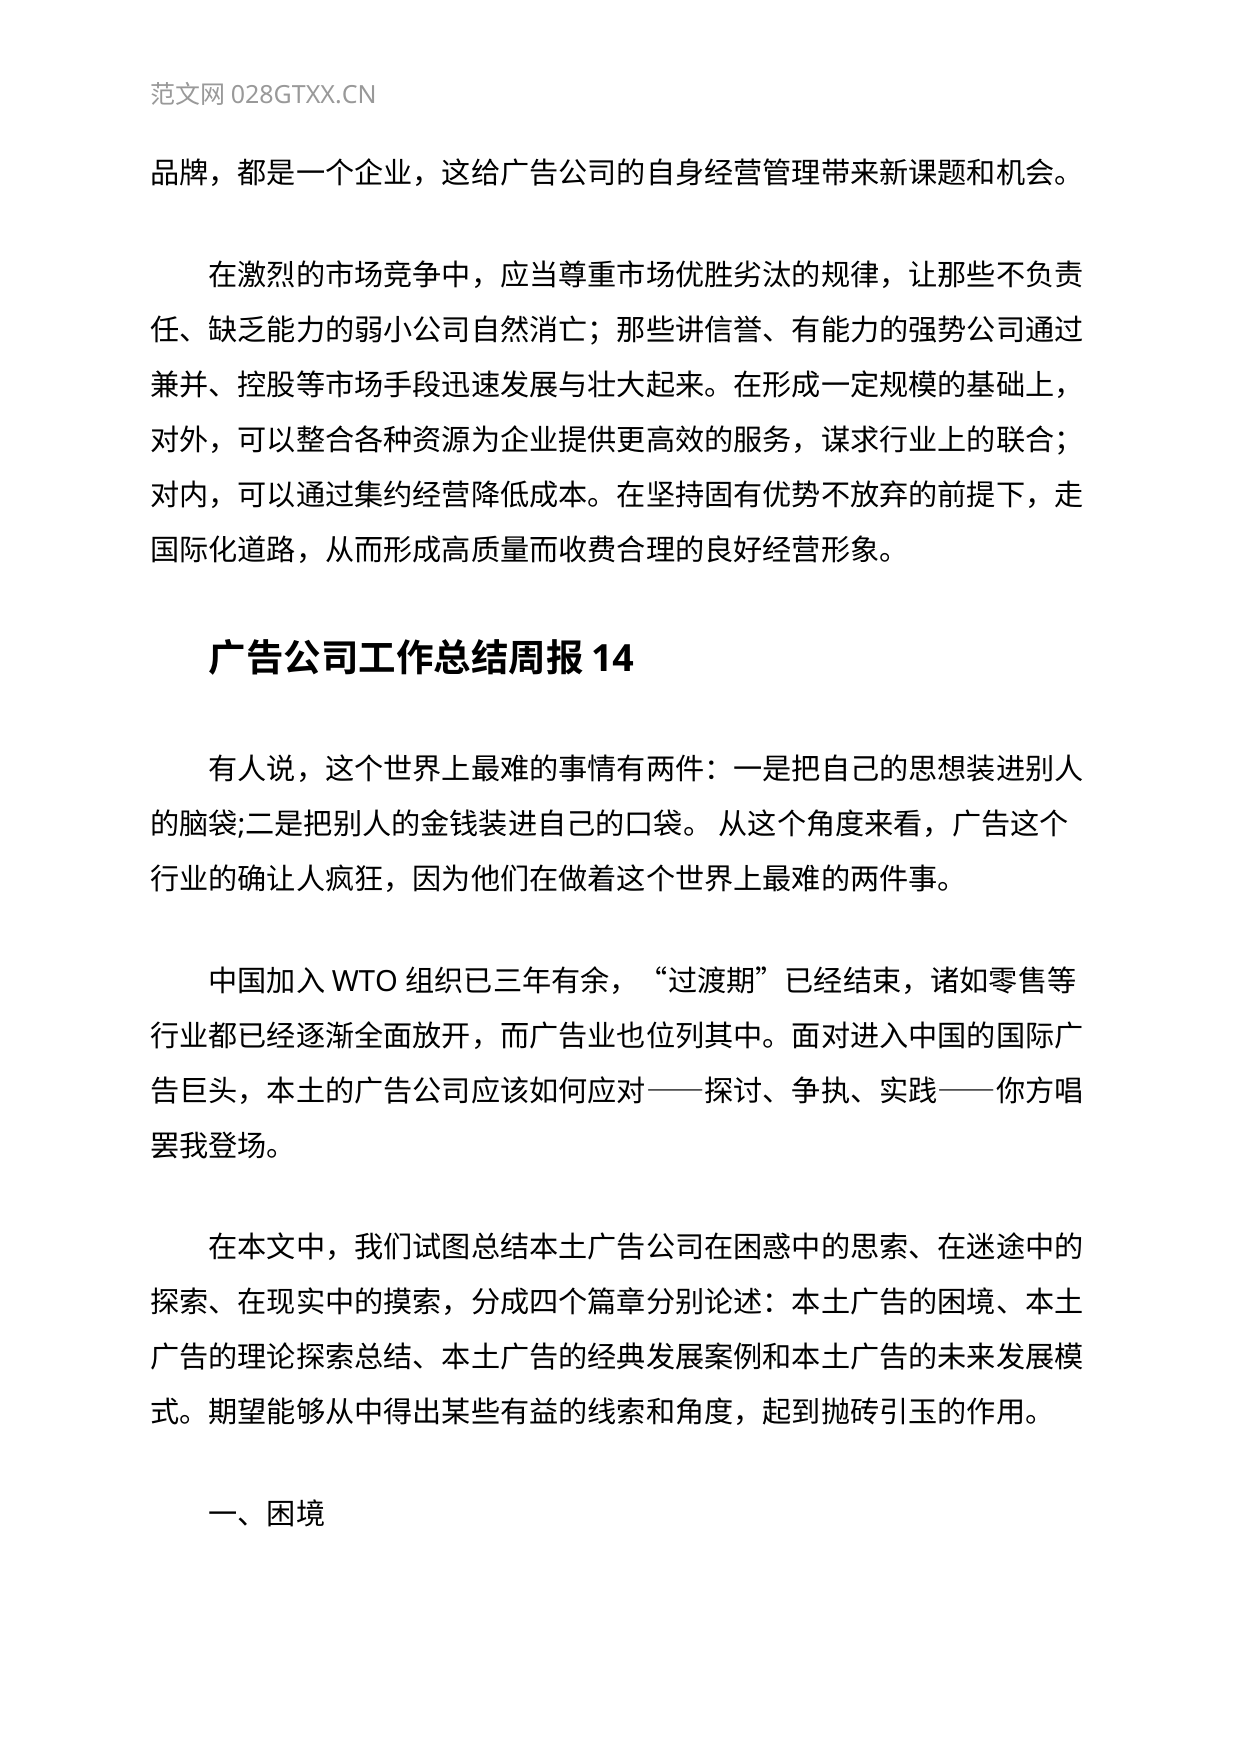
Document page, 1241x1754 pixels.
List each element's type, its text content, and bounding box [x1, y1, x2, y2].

text 广告公司工作总结周报14 [150, 628, 1090, 682]
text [150, 150, 1090, 192]
text 中国加入 WTO 组织已三年有余，“过渡期”已经结束，诸如零售等行业都已经逐渐全面放开，而广告业也位列其中。面对进入中国的国际广告巨头，本土的广告公司应该如何应对——探讨、争执、实践——你方唱罢我登场。 [150, 957, 1090, 1164]
text 有人说，这个世界上最难的事情有两件：一是把自己的思想装进别人的脑袋;二是把别人的金钱装进自己的口袋。 从这个角度来看，广告这个行业的确让人疯狂，因为他们在做着这个世界上最难的两件事。 [150, 746, 1090, 898]
text 一、困境 [150, 1490, 1090, 1533]
text 在本文中，我们试图总结本土广告公司在困惑中的思索、在迷途中的探索、在现实中的摸索，分成四个篇章分别论述：本土广告的困境、本土广告的理论探索总结、本土广告的经典发展案例和本土广告的未来发展模式。期望能够从中得出某些有益的线索和角度，起到抛砖引玉的作用。 [150, 1224, 1090, 1431]
text 在激烈的市场竞争中，应当尊重市场优胜劣汰的规律，让那些不负责任、缺乏能力的弱小公司自然消亡；那些讲信誉、有能力的强势公司通过兼并、控股等市场手段迅速发展与壮大起来。在形成一定规模的基础上，对外，可以整合各种资源为企业提供更高效的服务，谋求行业上的联合；对内，可以通过集约经营降低成本。在坚持固有优势不放弃的前提下，走国际化道路，从而形成高质量而收费合理的良好经营形象。 [150, 252, 1090, 568]
